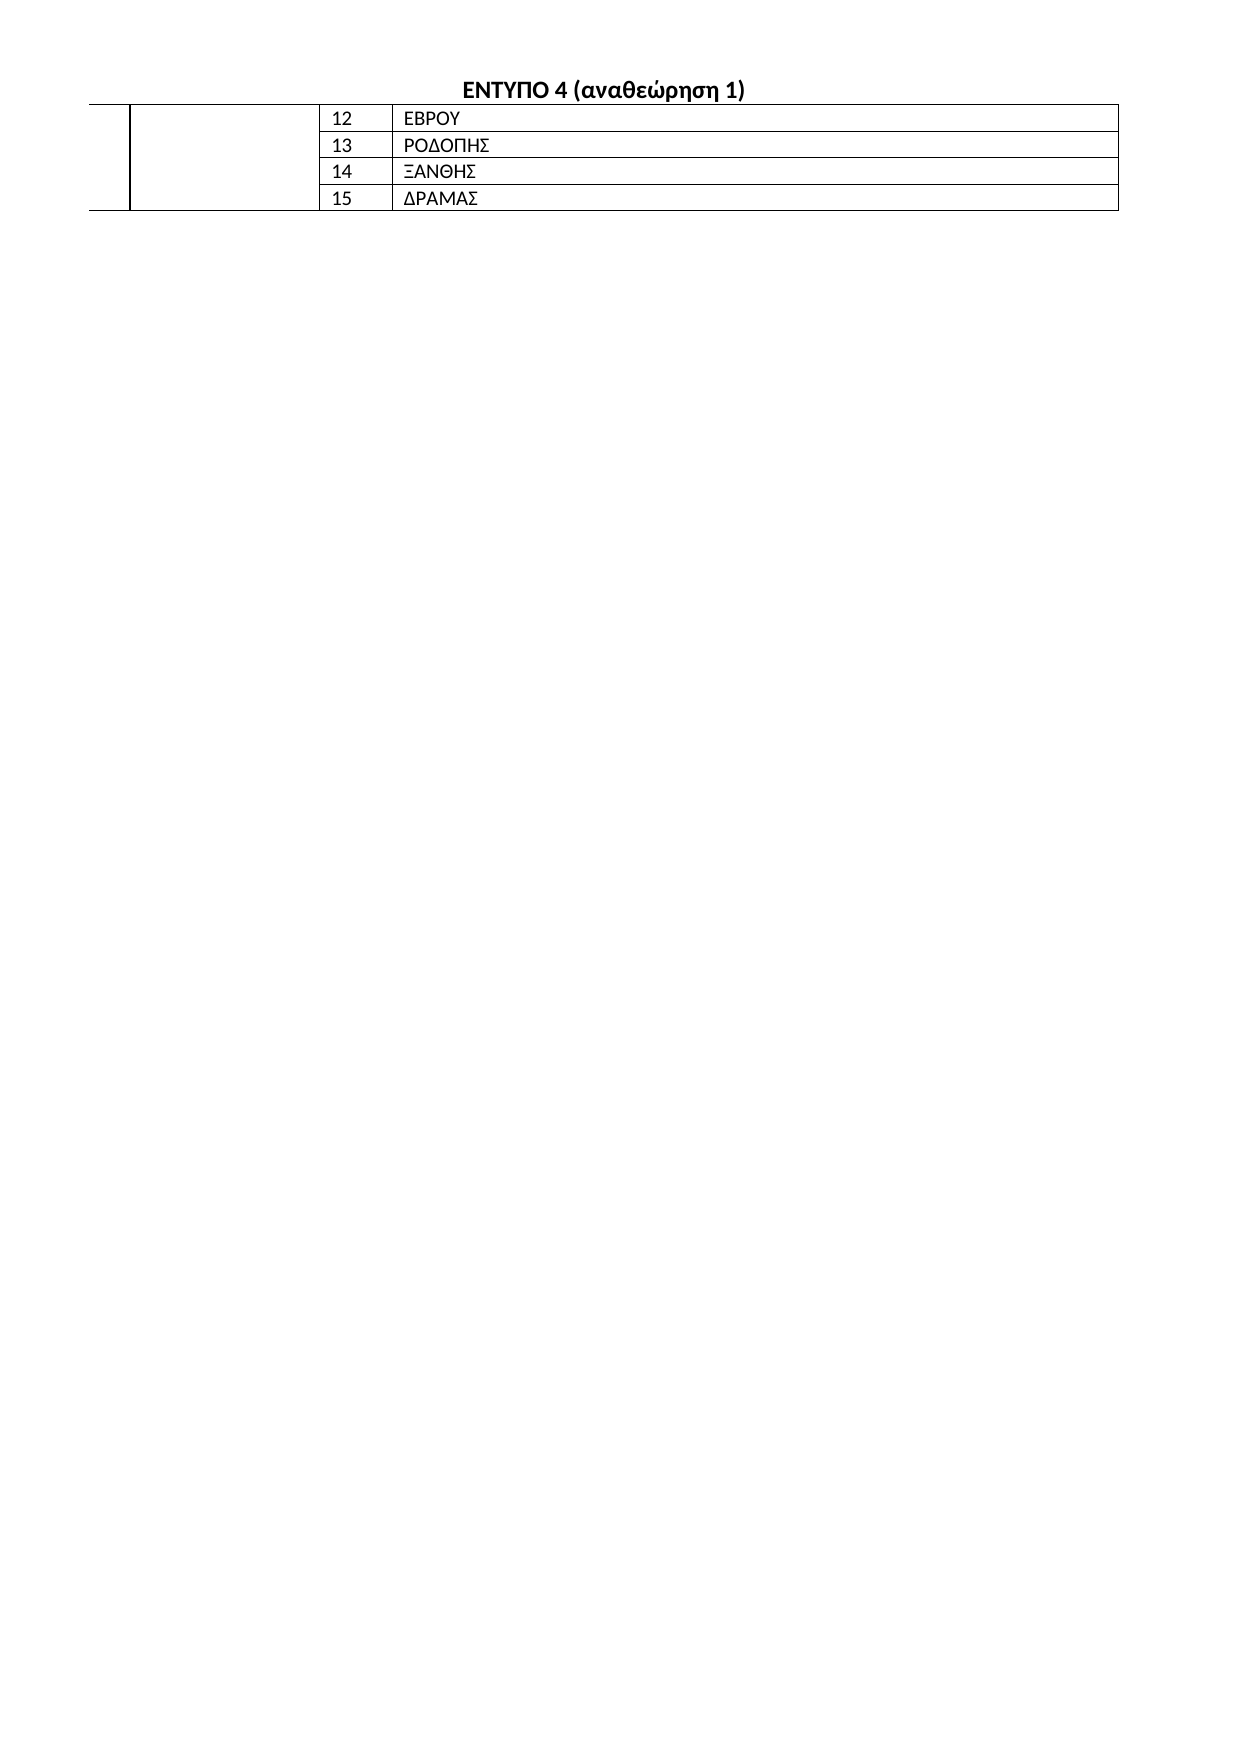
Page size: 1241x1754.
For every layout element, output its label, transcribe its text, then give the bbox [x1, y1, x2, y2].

table_cell 14 [320, 158, 392, 184]
table_cell 15 [320, 185, 392, 210]
table_cell ΔΡΑΜΑΣ [393, 185, 1118, 210]
table_cell ΞΑΝΘΗΣ [393, 158, 1118, 184]
table_cell 13 [320, 132, 392, 157]
table_cell 12 [320, 105, 392, 131]
table_cell ΡΟΔΟΠΗΣ [393, 132, 1118, 157]
table_cell ΕΒΡΟΥ [393, 105, 1118, 131]
